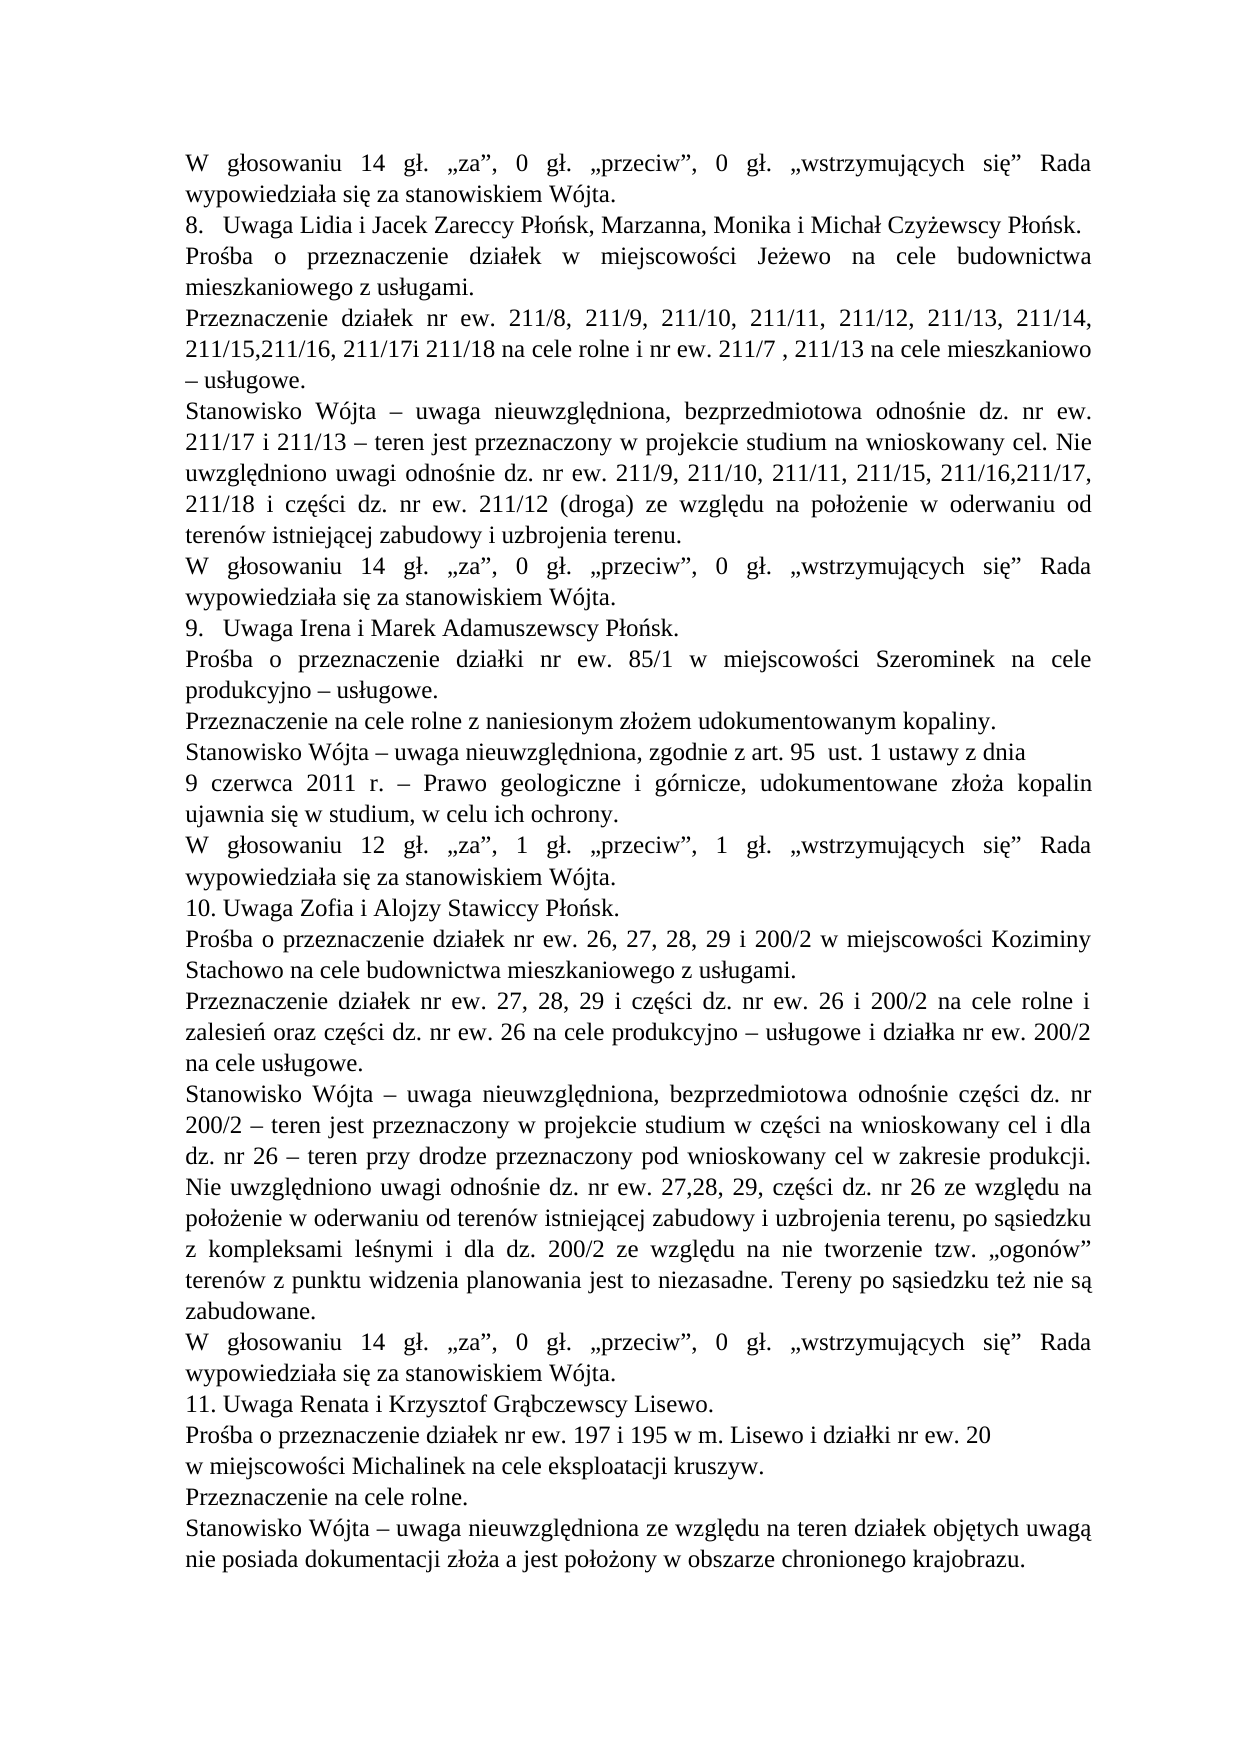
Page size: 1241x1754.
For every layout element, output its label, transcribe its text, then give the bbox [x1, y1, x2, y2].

text w miejscowości Michalinek na cele eksploatacji kruszyw. [185, 1451, 1093, 1480]
text W głosowaniu 14 gł. „za”, 0 gł. „przeciw”, 0 gł. „wstrzymujących się” Rada wypowiedziała się za stanowiskiem Wójta. [185, 551, 1093, 611]
text Stanowisko Wójta – uwaga nieuwzględniona, zgodnie z art. 95 ust. 1 ustawy z dnia [185, 737, 1093, 766]
text W głosowaniu 14 gł. „za”, 0 gł. „przeciw”, 0 gł. „wstrzymujących się” Rada wypowiedziała się za stanowiskiem Wójta. [185, 148, 1093, 207]
text Prośba o przeznaczenie działek nr ew. 26, 27, 28, 29 i 200/2 w miejscowości Koziminy Stachowo na cele budownictwa mieszkaniowego z usługami. [185, 924, 1093, 983]
text Prośba o przeznaczenie działek nr ew. 197 i 195 w m. Lisewo i działki nr ew. 20 [185, 1420, 1093, 1449]
text Prośba o przeznaczenie działki nr ew. 85/1 w miejscowości Szerominek na cele produkcyjno – usługowe. [185, 644, 1093, 704]
list Uwaga Irena i Marek Adamuszewscy Płońsk. [185, 613, 1093, 642]
text Przeznaczenie na cele rolne. [185, 1482, 1093, 1511]
list Uwaga Zofia i Alojzy Stawiccy Płońsk. [185, 893, 1093, 921]
list Uwaga Renata i Krzysztof Grąbczewscy Lisewo. [185, 1389, 1093, 1418]
text Prośba o przeznaczenie działek w miejscowości Jeżewo na cele budownictwa mieszkaniowego z usługami. [185, 241, 1093, 301]
text Stanowisko Wójta – uwaga nieuwzględniona, bezprzedmiotowa odnośnie części dz. nr 200/2 – teren jest przeznaczony w projekcie studium w części na wnioskowany cel i dla dz. nr 26 – teren przy drodze przeznaczony pod wnioskowany cel w zakresie produkcji. Nie uwzględniono uwagi odnośnie dz. nr ew. 27,28, 29, części dz. nr 26 ze względu na położenie w oderwaniu od terenów istniejącej zabudowy i uzbrojenia terenu, po sąsiedzku z kompleksami leśnymi i dla dz. 200/2 ze względu na nie tworzenie tzw. „ogonów” terenów z punktu widzenia planowania jest to niezasadne. Tereny po sąsiedzku też nie są zabudowane. [185, 1079, 1093, 1325]
text Stanowisko Wójta – uwaga nieuwzględniona ze względu na teren działek objętych uwagą nie posiada dokumentacji złoża a jest położony w obszarze chronionego krajobrazu. [185, 1513, 1093, 1573]
text 9 czerwca 2011 r. – Prawo geologiczne i górnicze, udokumentowane złoża kopalin ujawnia się w studium, w celu ich ochrony. [185, 768, 1093, 828]
text Przeznaczenie na cele rolne z naniesionym złożem udokumentowanym kopaliny. [185, 706, 1093, 735]
text W głosowaniu 12 gł. „za”, 1 gł. „przeciw”, 1 gł. „wstrzymujących się” Rada wypowiedziała się za stanowiskiem Wójta. [185, 831, 1093, 890]
text Przeznaczenie działek nr ew. 211/8, 211/9, 211/10, 211/11, 211/12, 211/13, 211/14, 211/15,211/16, 211/17i 211/18 na cele rolne i nr ew. 211/7 , 211/13 na cele mieszkaniowo – usługowe. [185, 303, 1093, 394]
list Uwaga Lidia i Jacek Zareccy Płońsk, Marzanna, Monika i Michał Czyżewscy Płońsk. [185, 210, 1093, 238]
text Stanowisko Wójta – uwaga nieuwzględniona, bezprzedmiotowa odnośnie dz. nr ew. 211/17 i 211/13 – teren jest przeznaczony w projekcie studium na wnioskowany cel. Nie uwzględniono uwagi odnośnie dz. nr ew. 211/9, 211/10, 211/11, 211/15, 211/16,211/17, 211/18 i części dz. nr ew. 211/12 (droga) ze względu na położenie w oderwaniu od terenów istniejącej zabudowy i uzbrojenia terenu. [185, 396, 1093, 549]
text Przeznaczenie działek nr ew. 27, 28, 29 i części dz. nr ew. 26 i 200/2 na cele rolne i zalesień oraz części dz. nr ew. 26 na cele produkcyjno – usługowe i działka nr ew. 200/2 na cele usługowe. [185, 986, 1093, 1077]
text W głosowaniu 14 gł. „za”, 0 gł. „przeciw”, 0 gł. „wstrzymujących się” Rada wypowiedziała się za stanowiskiem Wójta. [185, 1327, 1093, 1387]
